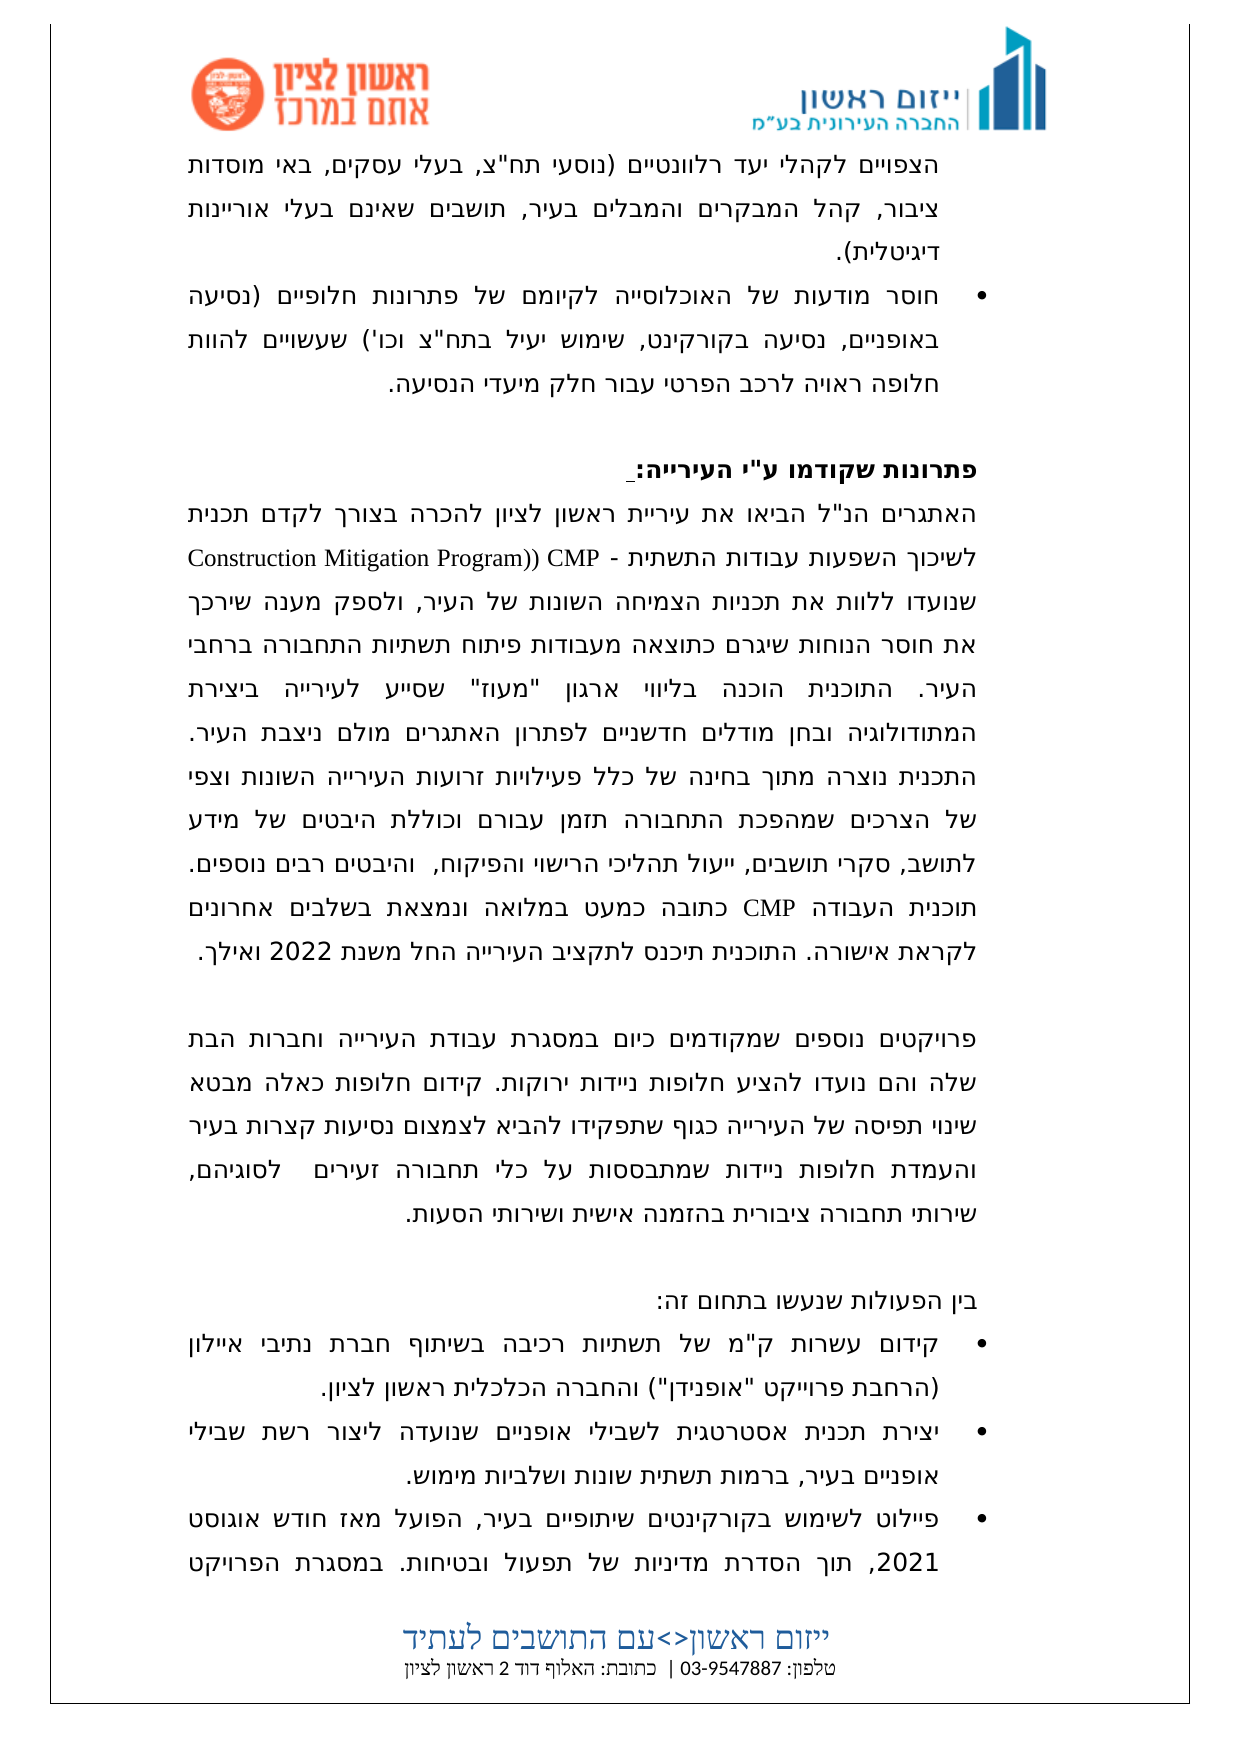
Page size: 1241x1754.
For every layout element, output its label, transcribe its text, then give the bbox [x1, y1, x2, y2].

list חוסר מודעות של האוכלוסייה לקיומם של פתרונות חלופיים (נסיעה באופניים, נסיעה בקורקינט, שימוש יעיל בתח"צ וכו') שעשויים להוות חלופה ראויה לרכב הפרטי עבור חלק מיעדי הנסיעה. [187, 281, 978, 398]
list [187, 150, 978, 267]
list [187, 1504, 978, 1577]
list פרויקטים נוספים שמקודמים כיום במסגרת עבודת העירייה וחברות הבת שלה והם נועדו להציע חלופות ניידות ירוקות. קידום חלופות כאלה מבטא שינוי תפיסה של העירייה כגוף שתפקידו להביא לצמצום נסיעות קצרות בעיר והעמדת חלופות ניידות שמתבססות על כלי תחבורה זעירים לסוגיהם, שירותי תחבורה ציבורית בהזמנה אישית ושירותי הסעות. [187, 1024, 978, 1228]
list יצירת תכנית אסטרטגית לשבילי אופניים שנועדה ליצור רשת שבילי אופניים בעיר, ברמות תשתית שונות ושלביות מימוש. [187, 1417, 978, 1490]
list בין הפעולות שנעשו בתחום זה: [187, 1286, 978, 1315]
list האתגרים הנ"ל הביאו את עיריית ראשון לציון להכרה בצורך לקדם תכנית לשיכוך השפעות עבודות התשתית - Construction Mitigation Program)) CMP שנועדו ללוות את תכניות הצמיחה השונות של העיר, ולספק מענה שירכך את חוסר הנוחות שיגרם כתוצאה מעבודות פיתוח תשתיות התחבורה ברחבי העיר. התוכנית הוכנה בליווי ארגון "מעוז" שסייע לעירייה ביצירת המתודולוגיה ובחן מודלים חדשניים לפתרון האתגרים מולם ניצבת העיר. התכנית נוצרה מתוך בחינה של כלל פעילויות זרועות העירייה השונות וצפי של הצרכים שמהפכת התחבורה תזמן עבורם וכוללת היבטים של מידע לתושב, סקרי תושבים, ייעול תהליכי הרישוי והפיקוח, והיבטים רבים נוספים. תוכנית העבודה CMP כתובה כמעט במלואה ונמצאת בשלבים אחרונים לקראת אישורה. התוכנית תיכנס לתקציב העירייה החל משנת 2022 ואילך. [187, 499, 978, 966]
list קידום עשרות ק"מ של תשתיות רכיבה בשיתוף חברת נתיבי איילון (הרחבת פרוייקט "אופנידן") והחברה הכלכלית ראשון לציון. [187, 1329, 978, 1402]
picture [737, 23, 1053, 139]
picture [187, 47, 439, 139]
list פתרונות שקודמו ע"י העירייה: [187, 456, 978, 485]
